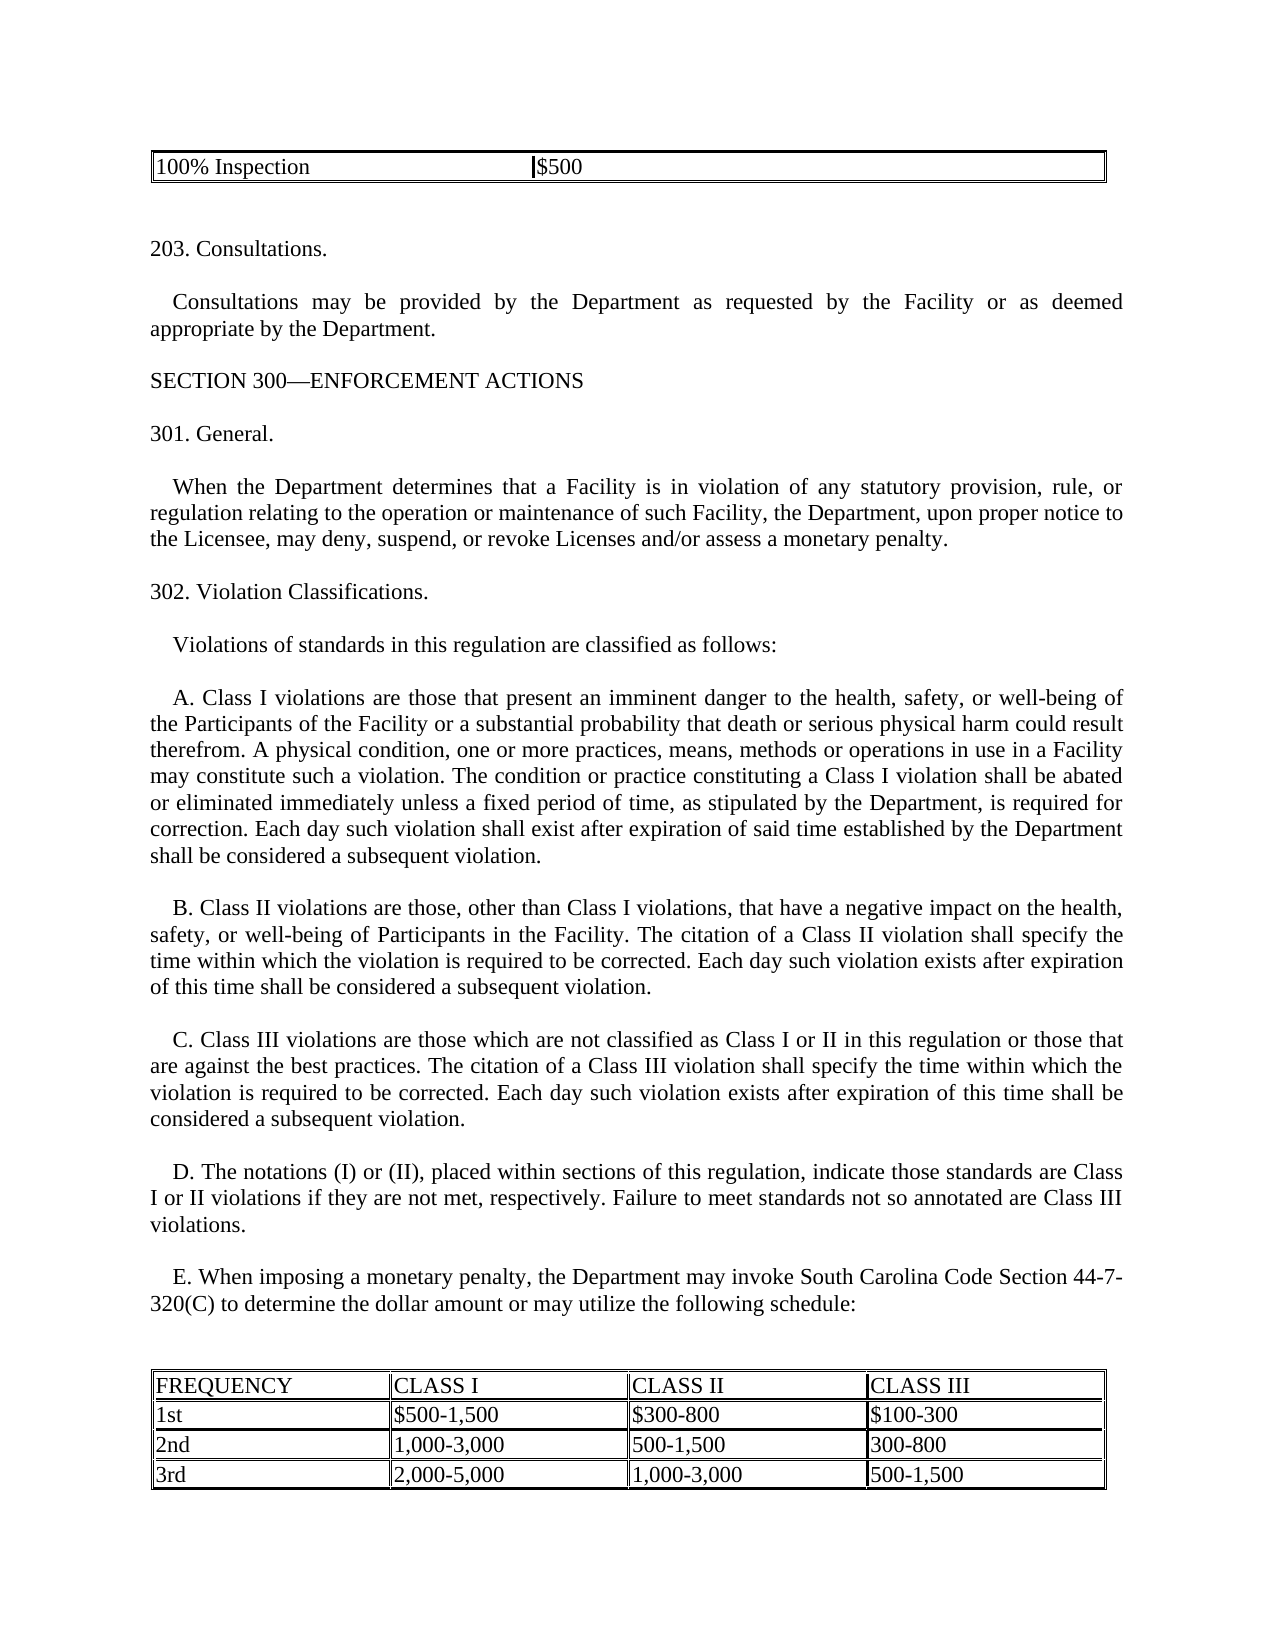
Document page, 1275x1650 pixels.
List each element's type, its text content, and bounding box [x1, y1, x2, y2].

table_cell 2,000-5,000 [391, 1461, 629, 1487]
text Violations of standards in this regulation are classified as follows: [150, 631, 1125, 657]
table_cell 500-1,500 [867, 1458, 1104, 1487]
table_cell CLASS III [867, 1372, 1104, 1398]
text A. Class I violations are those that present an imminent danger to the health, safety, or well-being of the Participants of the Facility or a substantial probability that death or serious physical harm could result therefrom. A physical condition, one or more practices, means, methods or operations in use in a Facility may constitute such a violation. The condition or practice constituting a Class I violation shall be abated or eliminated immediately unless a fixed period of time, as stipulated by the Department, is required for correction. Each day such violation shall exist after expiration of said time established by the Department shall be considered a subsequent violation. [150, 683, 1125, 868]
table_cell 2nd [152, 1428, 389, 1457]
table_cell 1,000-3,000 [629, 1461, 867, 1487]
text When the Department determines that a Facility is in violation of any statutory provision, rule, or regulation relating to the operation or maintenance of such Facility, the Department, upon proper notice to the Licensee, may deny, suspend, or revoke Licenses and/or assess a monetary penalty. [150, 473, 1125, 552]
table_cell 1,000-3,000 [392, 1431, 627, 1457]
table_cell 100% Inspection [154, 153, 533, 179]
text E. When imposing a monetary penalty, the Department may invoke South Carolina Code Section 44-7-320(C) to determine the dollar amount or may utilize the following schedule: [150, 1263, 1125, 1316]
text SECTION 300—ENFORCEMENT ACTIONS [150, 367, 1125, 394]
text 203. Consultations. [150, 236, 1125, 262]
table_cell CLASS I [391, 1372, 629, 1398]
table_cell FREQUENCY [154, 1372, 391, 1398]
text 301. General. [150, 420, 1125, 446]
text 302. Violation Classifications. [150, 578, 1125, 604]
table_cell 1st [154, 1398, 389, 1428]
text C. Class III violations are those which are not classified as Class I or II in this regulation or those that are against the best practices. The citation of a Class III violation shall specify the time within which the violation is required to be corrected. Each day such violation exists after expiration of this time shall be considered a subsequent violation. [150, 1026, 1125, 1132]
table_cell $500-1,500 [392, 1402, 627, 1428]
table_cell $100-300 [869, 1398, 1104, 1428]
table_cell 3rd [154, 1458, 391, 1487]
table_cell 300-800 [869, 1428, 1105, 1457]
text D. The notations (I) or (II), placed within sections of this regulation, indicate those standards are Class I or II violations if they are not met, respectively. Failure to meet standards not so annotated are Class III violations. [150, 1158, 1125, 1237]
table_cell $500 [533, 153, 1104, 179]
table_cell $300-800 [630, 1402, 866, 1428]
table_cell 500-1,500 [630, 1431, 866, 1457]
text Consultations may be provided by the Department as requested by the Facility or as deemed appropriate by the Department. [150, 288, 1125, 341]
table_cell CLASS II [629, 1370, 867, 1398]
text B. Class II violations are those, other than Class I violations, that have a negative impact on the health, safety, or well-being of Participants in the Facility. The citation of a Class II violation shall specify the time within which the violation is required to be corrected. Each day such violation exists after expiration of this time shall be considered a subsequent violation. [150, 894, 1125, 1000]
